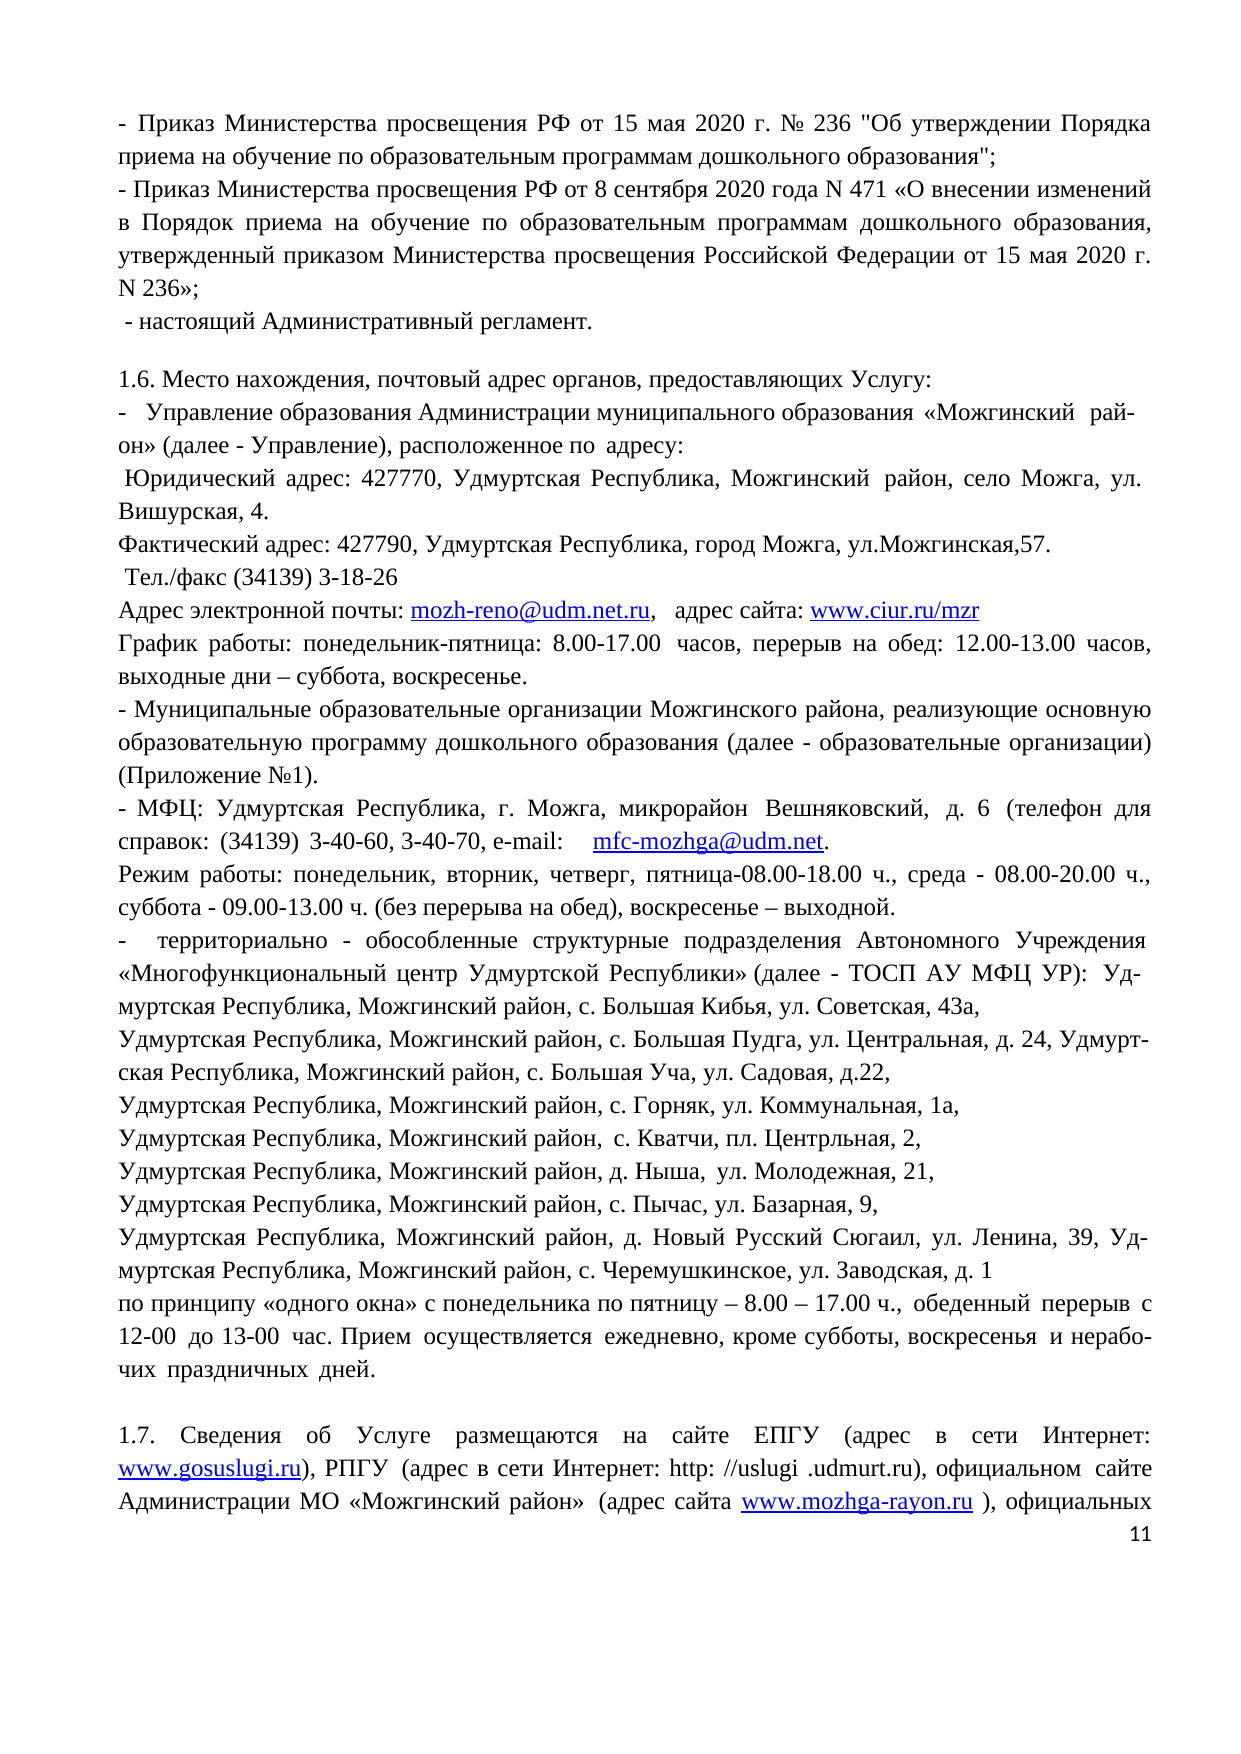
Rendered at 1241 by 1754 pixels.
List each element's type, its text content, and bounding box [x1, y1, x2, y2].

text Удмуртская Республика, Можгинский район, с. Горняк, ул. Коммунальная, 1а, Удмуртская Республика, Можгинский район, с. Кватчи, пл. Центрльная, 2, [118, 1090, 967, 1152]
list настоящий Административный регламент. [124, 306, 1194, 335]
list МФЦ: Удмуртская Республика, г. Можга, микрорайон Вешняковский, д. 6 (телефон для справок: (34139) 3-40-60, 3-40-70, е-mail: mfc-mozhga@udm.net. [118, 793, 1151, 855]
text Юридический адрес: 427770, Удмуртская Республика, Можгинский район, село Можга, ул. Вишурская, 4. [118, 463, 1146, 525]
list Управление образования Администрации муниципального образования «Можгинский рай- он» (далее - Управление), расположенное по адресу: [118, 397, 1153, 459]
text Режим работы: понедельник, вторник, четверг, пятница-08.00-18.00 ч., среда - 08.00-20.00 ч., суббота - 09.00-13.00 ч. (без перерыва на обед), воскресенье – выходной. [118, 859, 1152, 921]
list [118, 1420, 1152, 1515]
text «Многофункциональный центр Удмуртской Республики» (далее - ТОСП АУ МФЦ УР): Уд- муртская Республика, Можгинский район, с. Большая Кибья, ул. Советская, 43а, [118, 958, 1146, 1020]
list территориально - обособленные структурные подразделения Автономного Учреждения [118, 925, 1194, 954]
list Приказ Министерства просвещения РФ от 8 сентября 2020 года N 471 «О внесении изменений в Порядок приема на обучение по образовательным программам дошкольного образования, утвержденный приказом Министерства просвещения Российской Федерации от 15 мая 2020 г. N 236»; [118, 174, 1152, 302]
text Удмуртская Республика, Можгинский район, д. Ныша, ул. Молодежная, 21, Удмуртская Республика, Можгинский район, с. Пычас, ул. Базарная, 9, [118, 1156, 967, 1218]
list Приказ Министерства просвещения РФ от 15 мая 2020 г. № 236 "Об утверждении Порядка приема на обучение по образовательным программам дошкольного образования"; [118, 108, 1152, 170]
text Фактический адрес: 427790, Удмуртская Республика, город Можга, ул.Можгинская,57. Тел./факс (34139) 3-18-26 [118, 529, 1146, 591]
text по принципу «одного окна» с понедельника по пятницу – 8.00 – 17.00 ч., обеденный перерыв с 12-00 до 13-00 час. Прием осуществляется ежедневно, кроме субботы, воскресенья и нерабо- чих праздничных дней. [118, 1288, 1152, 1383]
text Удмуртская Республика, Можгинский район, с. Большая Пудга, ул. Центральная, д. 24, Удмурт- ская Республика, Можгинский район, с. Большая Уча, ул. Садовая, д.22, [118, 1024, 1153, 1086]
list Муниципальные образовательные организации Можгинского района, реализующие основную образовательную программу дошкольного образования (далее - образовательные организации) (Приложение №1). [118, 694, 1152, 789]
text Адрес электронной почты: mozh-reno@udm.net.ru, адрес сайта: www.ciur.ru/mzr [118, 595, 1194, 624]
text График работы: понедельник-пятница: 8.00-17.00 часов, перерыв на обед: 12.00-13.00 часов, выходные дни – суббота, воскресенье. [118, 628, 1152, 690]
list Место нахождения, почтовый адрес органов, предоставляющих Услугу: [118, 364, 1194, 392]
text Удмуртская Республика, Можгинский район, д. Новый Русский Сюгаил, ул. Ленина, 39, Уд- муртская Республика, Можгинский район, с. Черемушкинское, ул. Заводская, д. 1 [118, 1222, 1194, 1284]
